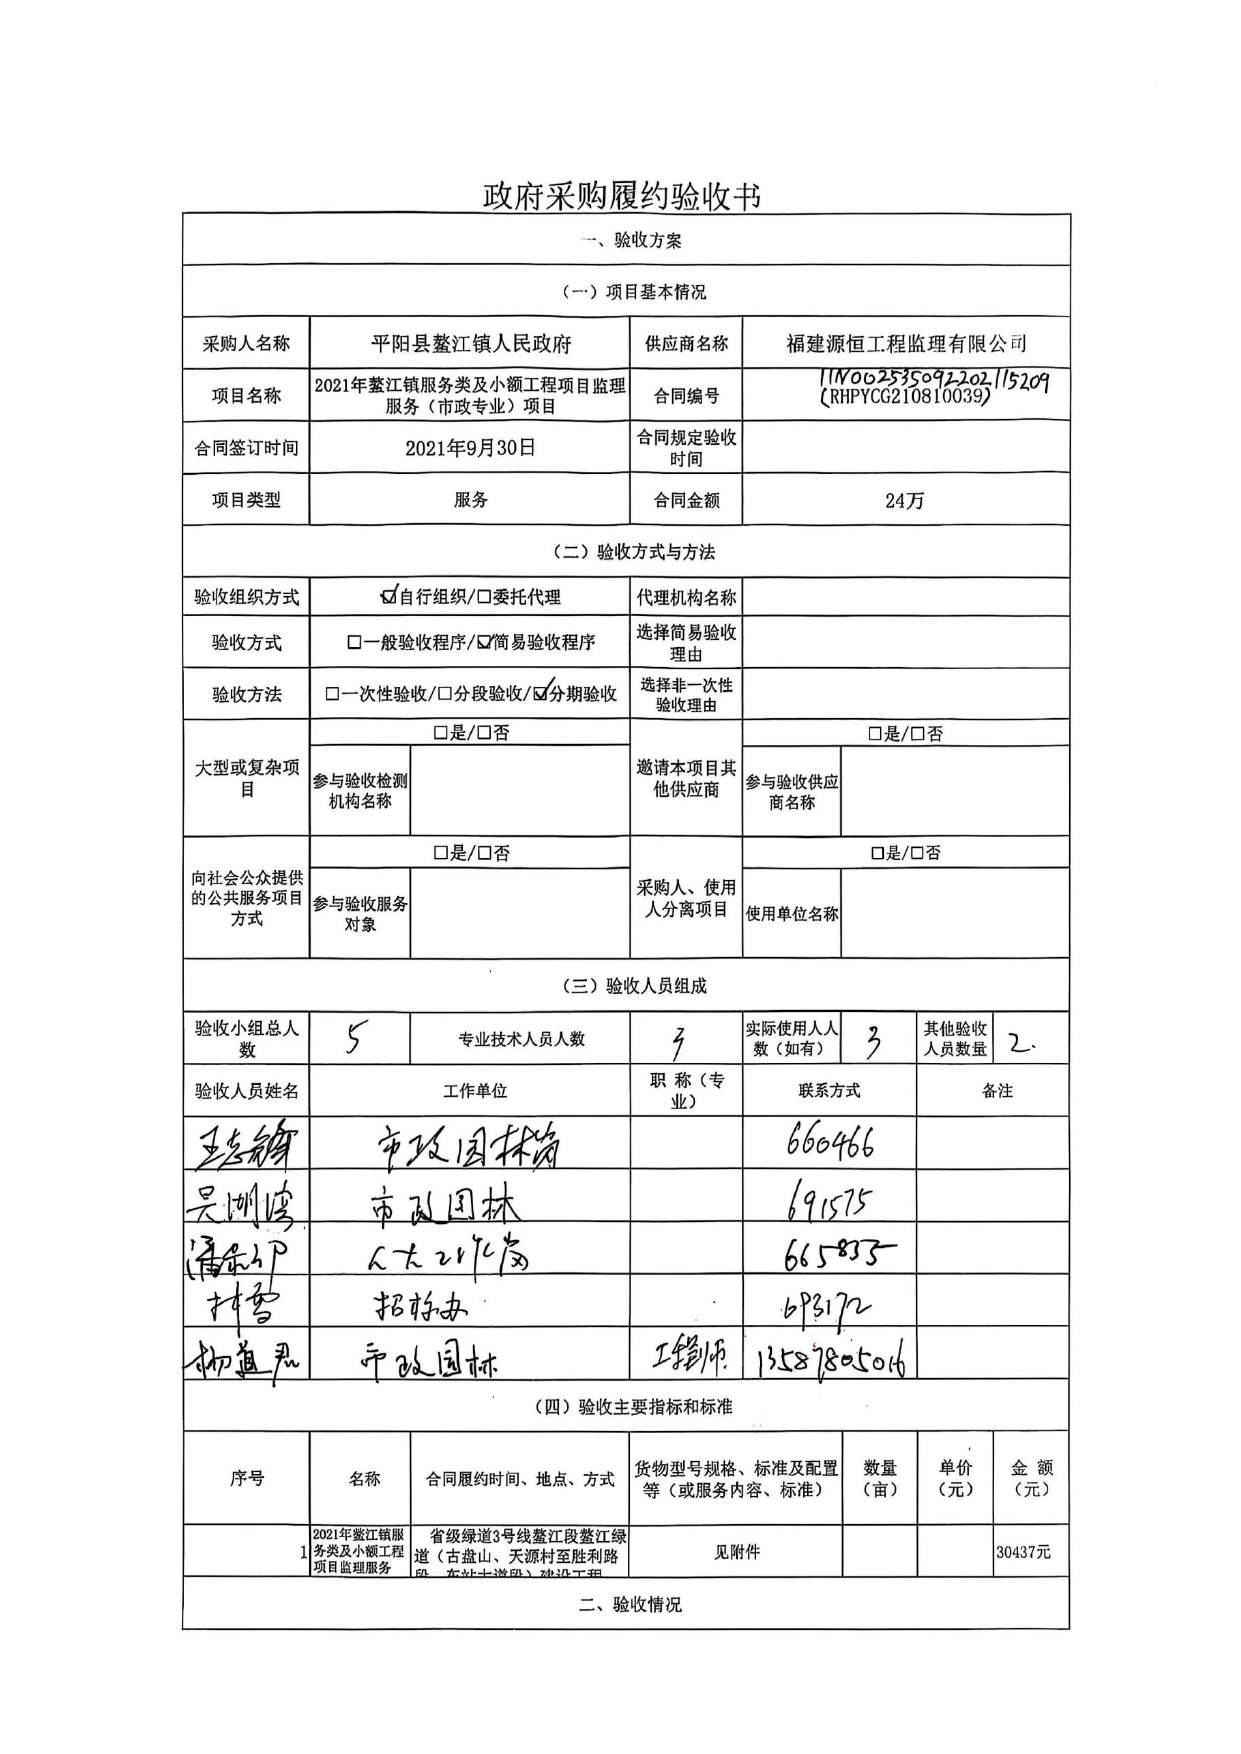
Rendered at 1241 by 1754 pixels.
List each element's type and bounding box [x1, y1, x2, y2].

picture [75, 80, 1163, 1667]
